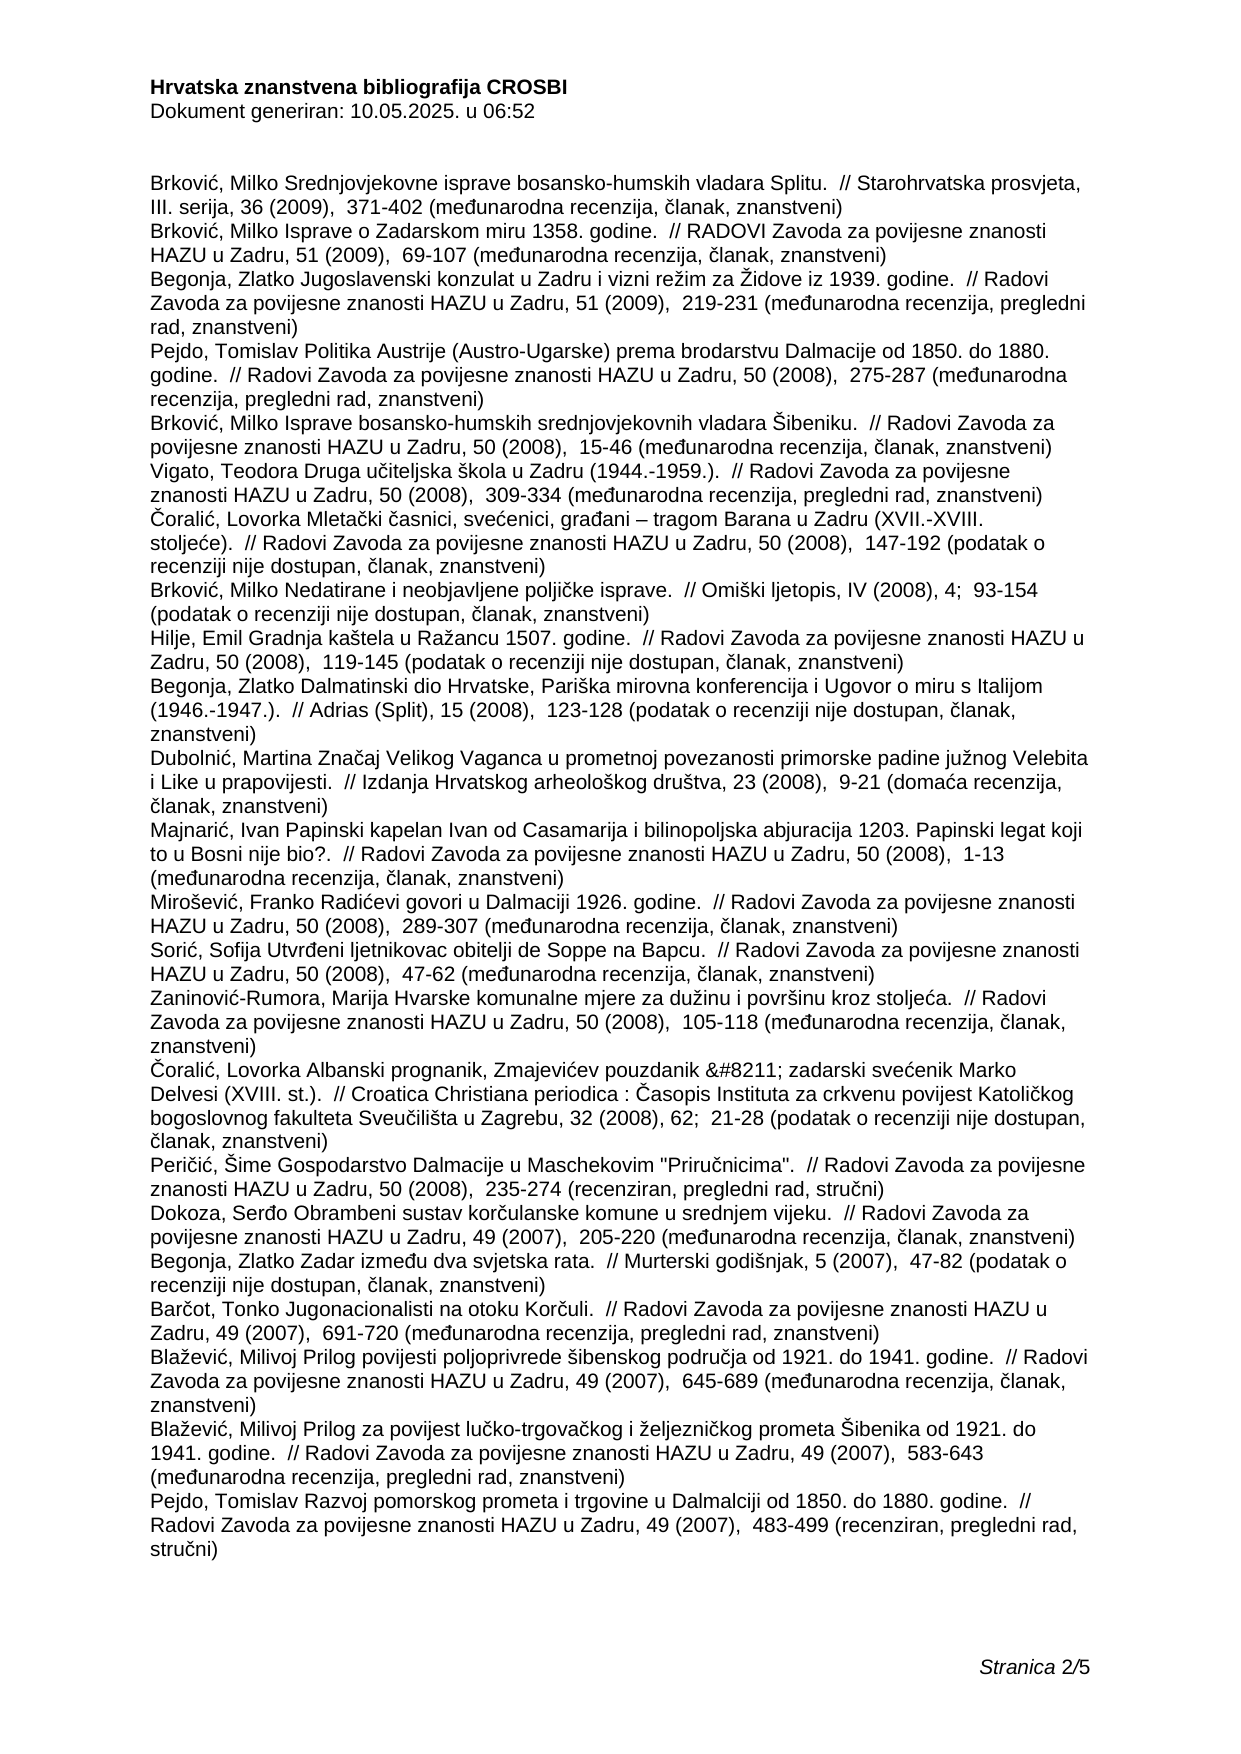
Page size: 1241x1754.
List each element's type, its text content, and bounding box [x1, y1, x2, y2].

text Brković, Milko [150, 411, 1090, 458]
text Begonja, Zlatko [150, 267, 1090, 339]
text Pejdo, Tomislav [150, 339, 1090, 411]
text Blažević, Milivoj [150, 1345, 1090, 1417]
text Mirošević, Franko [150, 890, 1090, 938]
text Brković, Milko [150, 171, 1090, 219]
text Dubolnić, Martina [150, 746, 1090, 818]
text Vigato, Teodora [150, 458, 1090, 506]
text Čoralić, Lovorka [150, 1057, 1090, 1153]
text Blažević, Milivoj [150, 1417, 1090, 1489]
text Čoralić, Lovorka [150, 506, 1090, 578]
text Begonja, Zlatko [150, 674, 1090, 746]
text Brković, Milko [150, 578, 1090, 626]
text Peričić, Šime [150, 1153, 1090, 1201]
text Zaninović-Rumora, Marija [150, 986, 1090, 1057]
text Barčot, Tonko [150, 1297, 1090, 1345]
text Hilje, Emil [150, 626, 1090, 674]
text Begonja, Zlatko [150, 1249, 1090, 1297]
text Pejdo, Tomislav [150, 1489, 1090, 1561]
text Dokoza, Serđo [150, 1201, 1090, 1249]
text Sorić, Sofija [150, 938, 1090, 986]
text Majnarić, Ivan [150, 818, 1090, 890]
text Brković, Milko [150, 219, 1090, 267]
